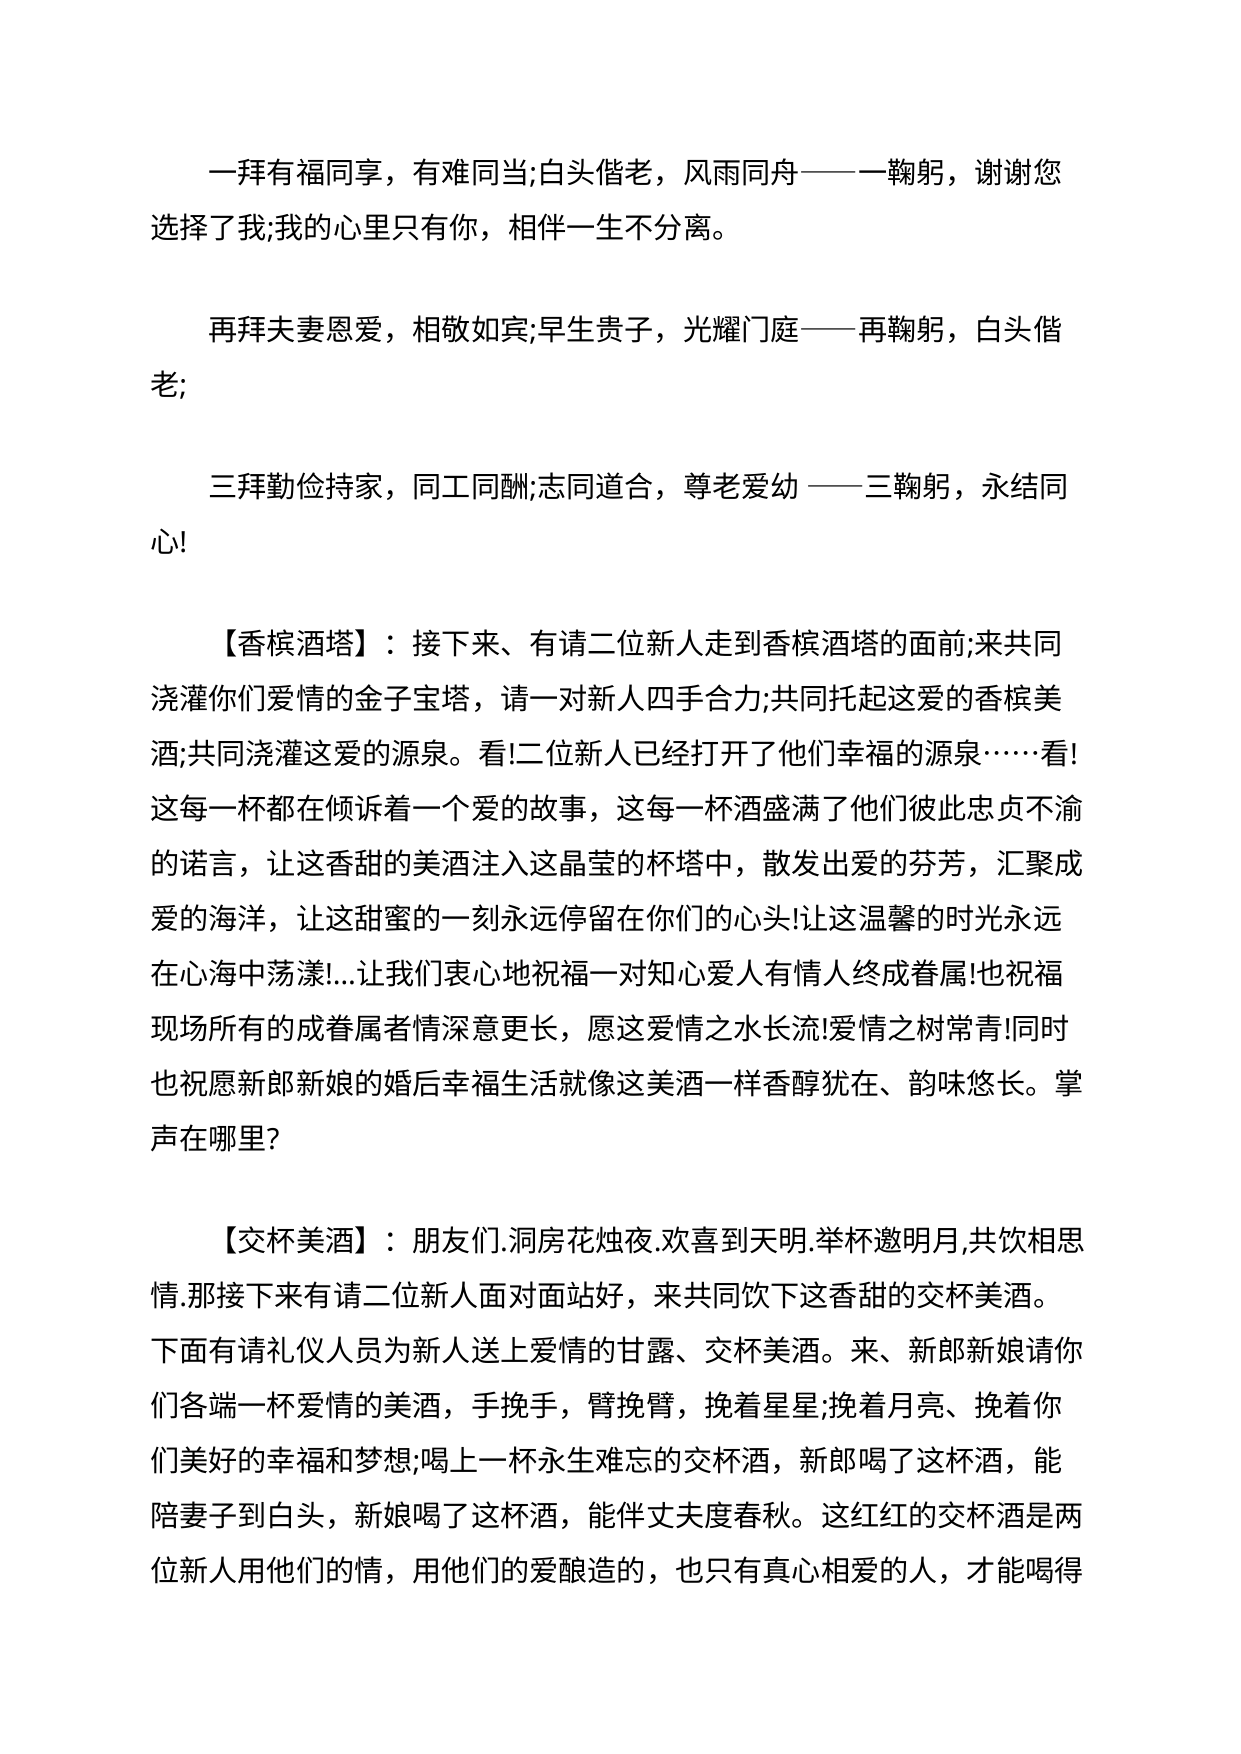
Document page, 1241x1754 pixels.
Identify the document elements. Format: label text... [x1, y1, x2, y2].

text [150, 1218, 1090, 1590]
text 三拜勤俭持家，同工同酬;志同道合，尊老爱幼 ——三鞠躬，永结同心! [150, 464, 1090, 561]
text 一拜有福同享，有难同当;白头偕老，风雨同舟——一鞠躬，谢谢您选择了我;我的心里只有你，相伴一生不分离。 [150, 150, 1090, 247]
text 【香槟酒塔】：接下来、有请二位新人走到香槟酒塔的面前;来共同浇灌你们爱情的金子宝塔，请一对新人四手合力;共同托起这爱的香槟美酒;共同浇灌这爱的源泉。看!二位新人已经打开了他们幸福的源泉……看!这每一杯都在倾诉着一个爱的故事，这每一杯酒盛满了他们彼此忠贞不渝的诺言，让这香甜的美酒注入这晶莹的杯塔中，散发出爱的芬芳，汇聚成爱的海洋，让这甜蜜的一刻永远停留在你们的心头!让这温馨的时光永远在心海中荡漾!…让我们衷心地祝福一对知心爱人有情人终成眷属!也祝福现场所有的成眷属者情深意更长，愿这爱情之水长流!爱情之树常青!同时也祝愿新郎新娘的婚后幸福生活就像这美酒一样香醇犹在、韵味悠长。掌声在哪里? [150, 621, 1090, 1158]
text 再拜夫妻恩爱，相敬如宾;早生贵子，光耀门庭——再鞠躬，白头偕老; [150, 307, 1090, 404]
